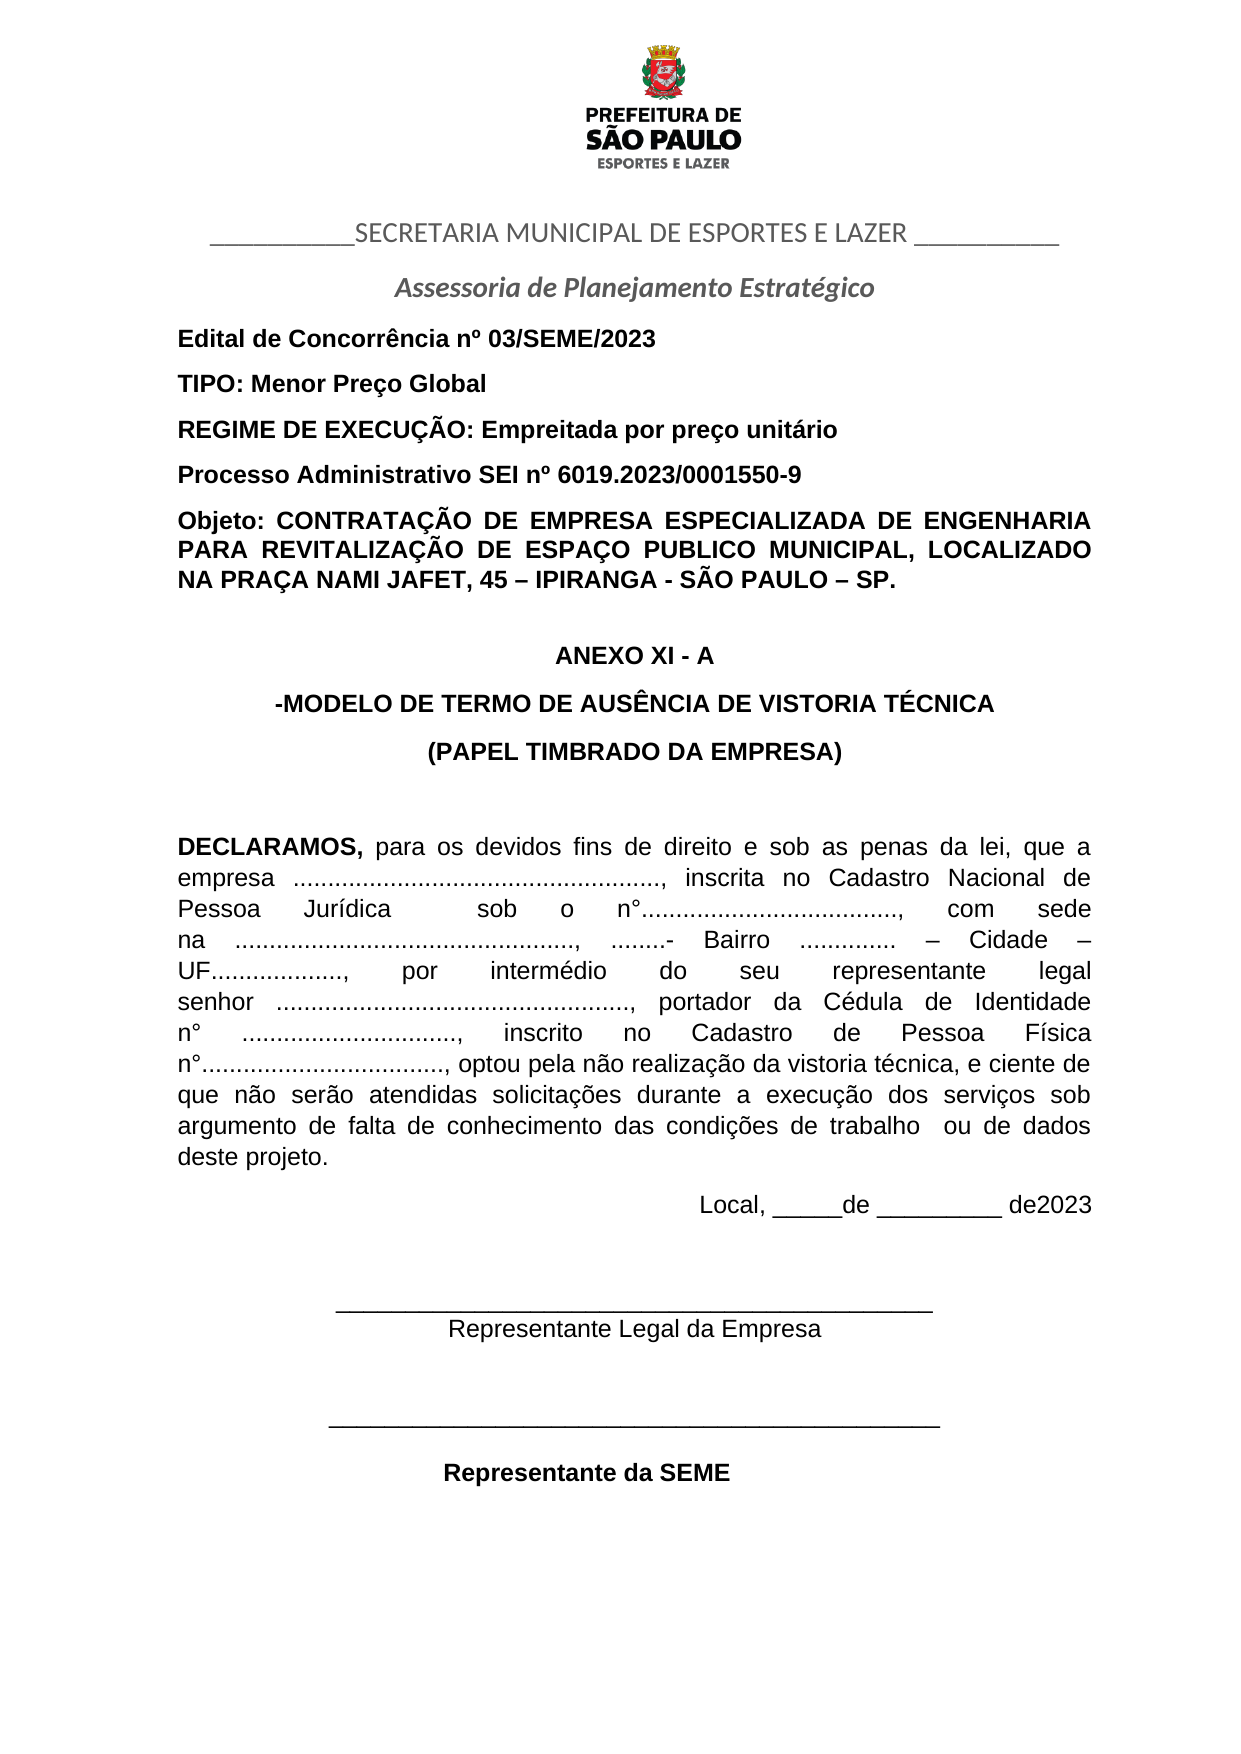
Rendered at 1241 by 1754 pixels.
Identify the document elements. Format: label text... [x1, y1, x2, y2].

text Representante da SEME [421, 1458, 1092, 1487]
text Processo Administrativo SEI nº 6019.2023/0001550-9 [177, 460, 1092, 489]
text -MODELO DE TERMO DE AUSÊNCIA DE VISTORIA TÉCNICA [177, 689, 1092, 718]
text REGIME DE EXECUÇÃO: Empreitada por preço unitário [177, 415, 1092, 443]
text TIPO: Menor Preço Global [177, 369, 1092, 398]
text Edital de Concorrência nº 03/SEME/2023 [177, 324, 1092, 353]
text ___________________________________________ [177, 1286, 1092, 1314]
text (PAPEL TIMBRADO DA EMPRESA) [177, 737, 1092, 765]
text Local, _____de _________ de2023 [177, 1190, 1092, 1219]
picture [551, 22, 776, 191]
text Objeto: CONTRATAÇÃO DE EMPRESA ESPECIALIZADA DE ENGENHARIA PARA REVITALIZAÇÃO DE ESPAÇO PUBLICO MUNICIPAL, LOCALIZADO NA PRAÇA NAMI JAFET, 45 – IPIRANGA - SÃO PAULO – SP. [177, 506, 1092, 593]
text DECLARAMOS, para os devidos fins de direito e sob as penas da lei, que a empresa ....................................................., inscrita no Cadastro Nacional de Pessoa Jurídica sob o n°....................................., com sede na ................................................., ........- Bairro .............. – Cidade – UF..................., por intermédio do seu representante legal senhor ..................................................., portador da Cédula de Identidade n° ..............................., inscrito no Cadastro de Pessoa Física n°..................................., optou pela não realização da vistoria técnica, e ciente de que não serão atendidas solicitações durante a execução dos serviços sob argumento de falta de conhecimento das condições de trabalho ou de dados deste projeto. [177, 832, 1092, 1171]
text Representante Legal da Empresa [177, 1314, 1092, 1343]
text ____________________________________________ [177, 1401, 1092, 1429]
text ANEXO XI - A [177, 641, 1092, 670]
